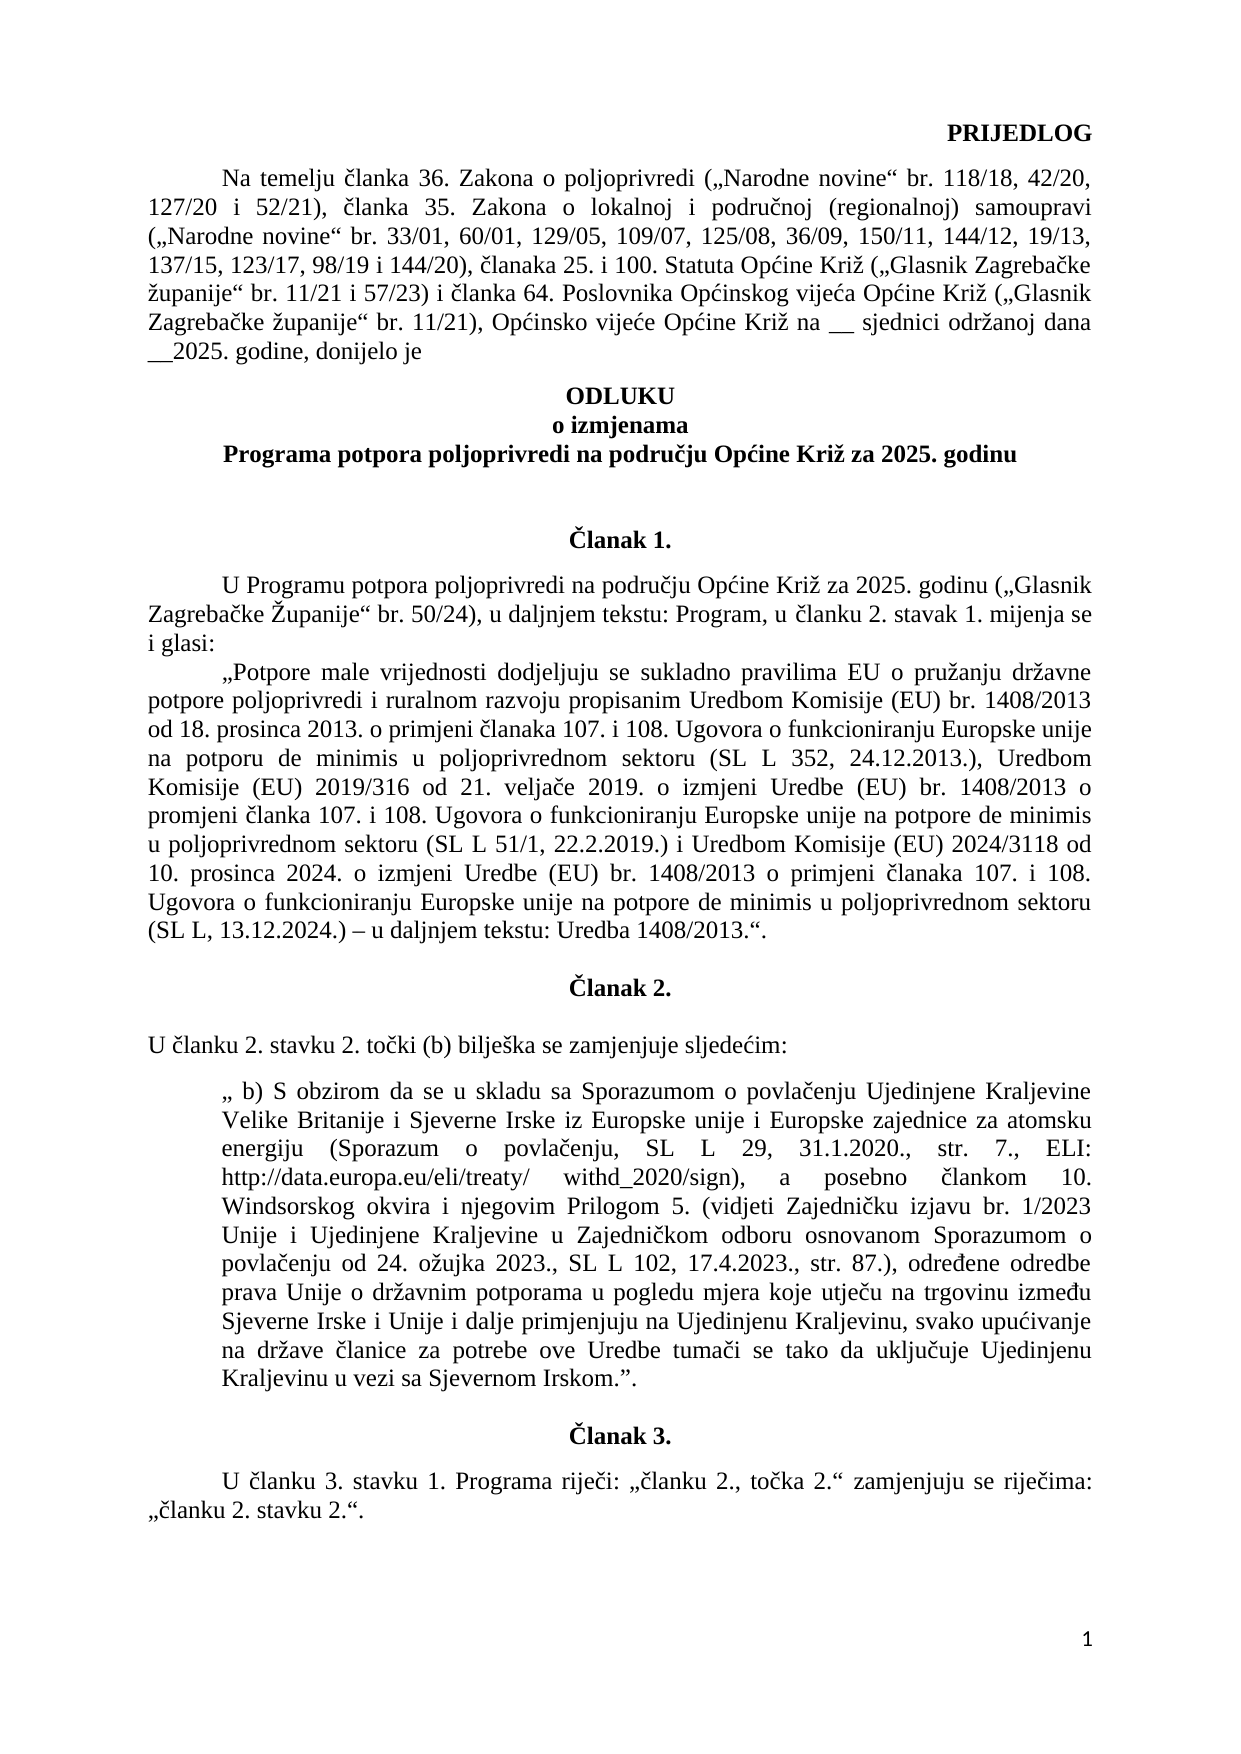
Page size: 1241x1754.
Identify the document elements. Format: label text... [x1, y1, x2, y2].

text U članku 2. stavku 2. točki (b) bilješka se zamjenjuje sljedećim: [148, 1031, 1092, 1059]
text ODLUKU [148, 381, 1092, 410]
text U Programu potpora poljoprivredi na području Općine Križ za 2025. godinu („Glasnik Zagrebačke Županije“ br. 50/24), u daljnjem tekstu: Program, u članku 2. stavak 1. mijenja se i glasi: [148, 571, 1092, 657]
text „ b) S obzirom da se u skladu sa Sporazumom o povlačenju Ujedinjene Kraljevine Velike Britanije i Sjeverne Irske iz Europske unije i Europske zajednice za atomsku energiju (Sporazum o povlačenju, SL L 29, 31.1.2020., str. 7., ELI: http://data.europa.eu/eli/treaty/ withd_2020/sign), a posebno člankom 10. Windsorskog okvira i njegovim Prilogom 5. (vidjeti Zajedničku izjavu br. 1/2023 Unije i Ujedinjene Kraljevine u Zajedničkom odboru osnovanom Sporazumom o povlačenju od 24. ožujka 2023., SL L 102, 17.4.2023., str. 87.), određene odredbe prava Unije o državnim potporama u pogledu mjera koje utječu na trgovinu između Sjeverne Irske i Unije i dalje primjenjuju na Ujedinjenu Kraljevinu, svako upućivanje na države članice za potrebe ove Uredbe tumači se tako da uključuje Ujedinjenu Kraljevinu u vezi sa Sjevernom Irskom.”. [221, 1076, 1092, 1392]
text Članak 2. [148, 973, 1092, 1002]
text „Potpore male vrijednosti dodjeljuju se sukladno pravilima EU o pružanju državne potpore poljoprivredi i ruralnom razvoju propisanim Uredbom Komisije (EU) br. 1408/2013 od 18. prosinca 2013. o primjeni članaka 107. i 108. Ugovora o funkcioniranju Europske unije na potporu de minimis u poljoprivrednom sektoru (SL L 352, 24.12.2013.), Uredbom Komisije (EU) 2019/316 od 21. veljače 2019. o izmjeni Uredbe (EU) br. 1408/2013 o promjeni članka 107. i 108. Ugovora o funkcioniranju Europske unije na potpore de minimis u poljoprivrednom sektoru (SL L 51/1, 22.2.2019.) i Uredbom Komisije (EU) 2024/3118 od 10. prosinca 2024. o izmjeni Uredbe (EU) br. 1408/2013 o primjeni članaka 107. i 108. Ugovora o funkcioniranju Europske unije na potpore de minimis u poljoprivrednom sektoru (SL L, 13.12.2024.) – u daljnjem tekstu: Uredba 1408/2013.“. [148, 657, 1092, 944]
text Članak 3. [148, 1421, 1092, 1450]
text U članku 3. stavku 1. Programa riječi: „članku 2., točka 2.“ zamjenjuju se riječima: „članku 2. stavku 2.“. [148, 1466, 1092, 1524]
text Članak 1. [148, 525, 1092, 554]
text Programa potpora poljoprivredi na području Općine Križ za 2025. godinu [148, 439, 1092, 468]
text PRIJEDLOG [148, 118, 1092, 147]
text o izmjenama [148, 410, 1092, 439]
text Na temelju članka 36. Zakona o poljoprivredi („Narodne novine“ br. 118/18, 42/20, 127/20 i 52/21), članka 35. Zakona o lokalnoj i područnoj (regionalnoj) samoupravi („Narodne novine“ br. 33/01, 60/01, 129/05, 109/07, 125/08, 36/09, 150/11, 144/12, 19/13, 137/15, 123/17, 98/19 i 144/20), članaka 25. i 100. Statuta Općine Križ („Glasnik Zagrebačke županije“ br. 11/21 i 57/23) i članka 64. Poslovnika Općinskog vijeća Općine Križ („Glasnik Zagrebačke županije“ br. 11/21), Općinsko vijeće Općine Križ na __ sjednici održanoj dana __2025. godine, donijelo je [148, 163, 1092, 365]
